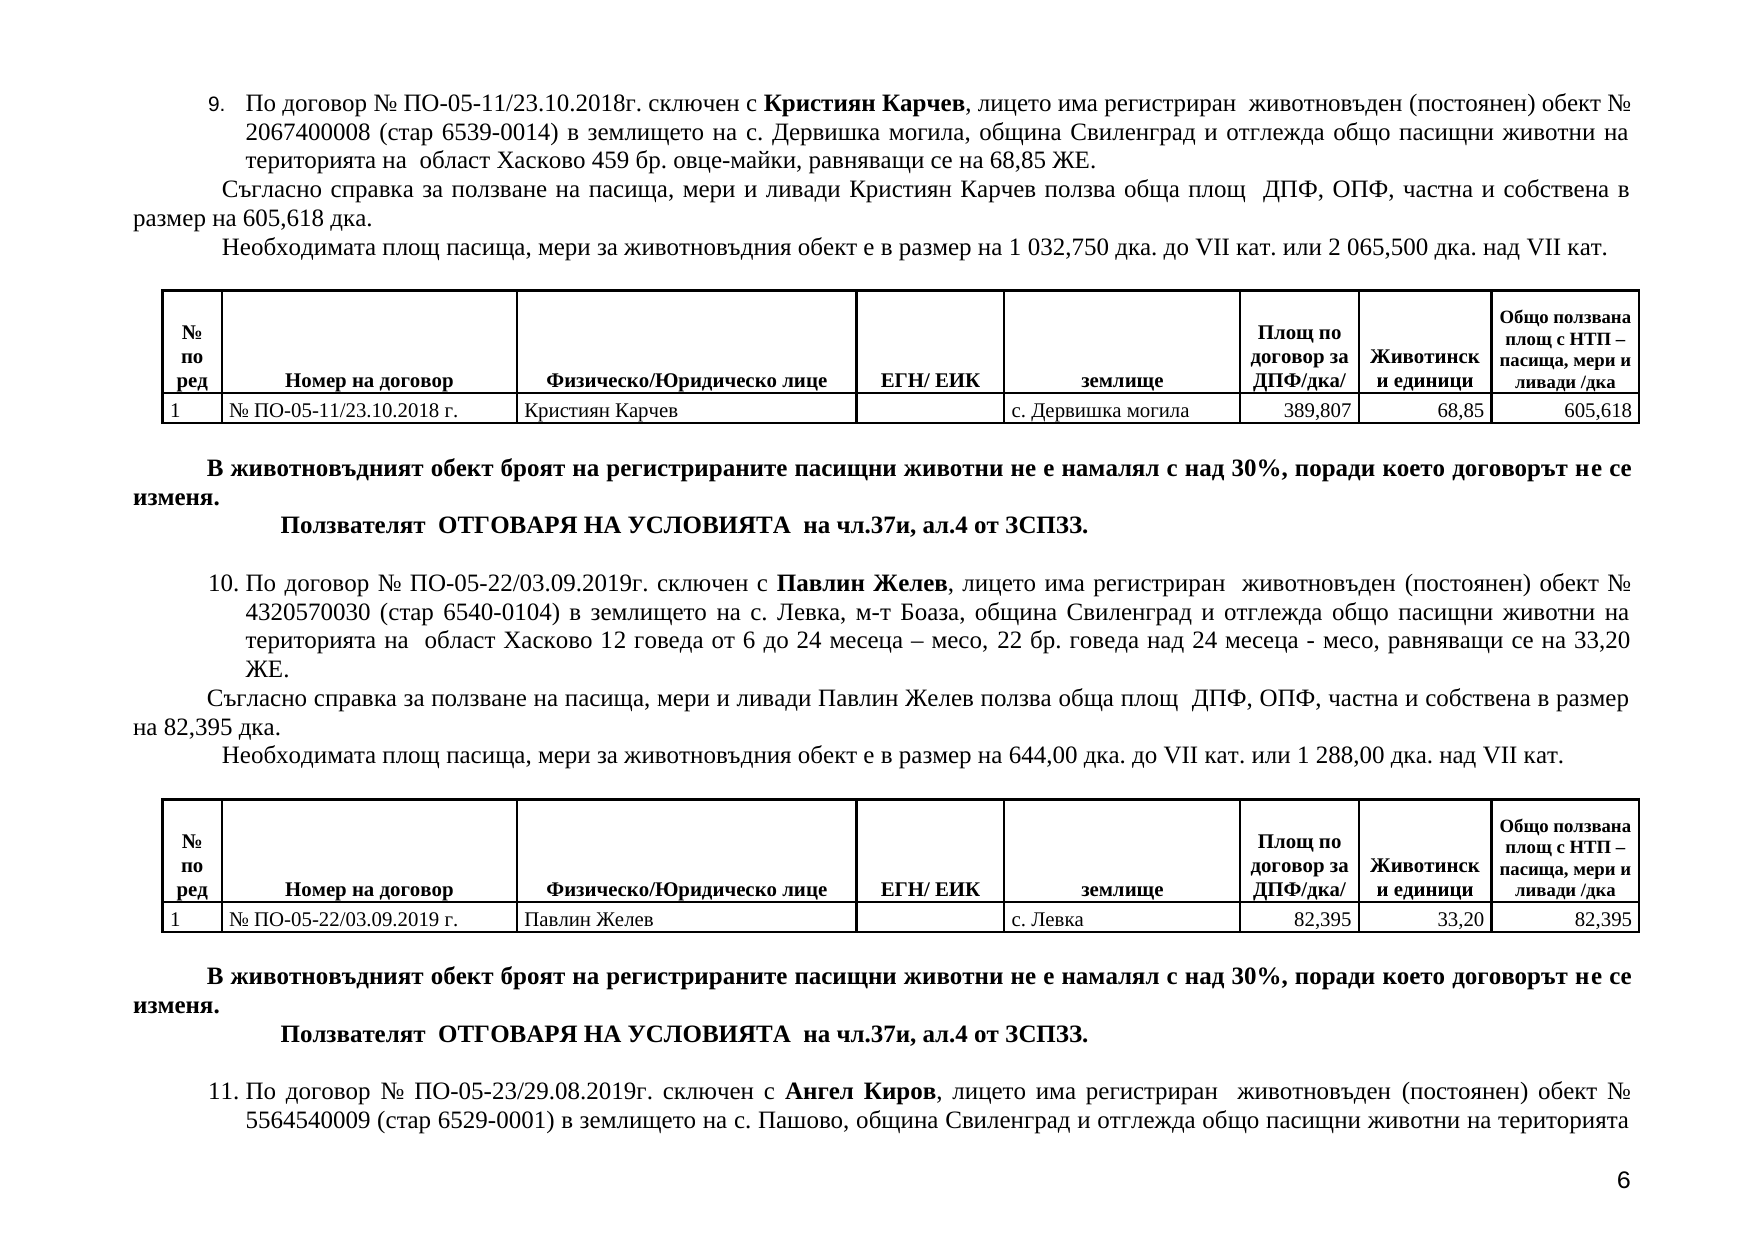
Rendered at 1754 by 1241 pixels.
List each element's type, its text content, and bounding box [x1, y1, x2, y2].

table_header Номер на договор [223, 292, 516, 392]
table_cell 82,395 [1241, 903, 1358, 931]
table_header Номер на договор [223, 801, 516, 901]
table_cell 68,85 [1360, 394, 1490, 422]
table_cell 605,618 [1493, 394, 1638, 422]
text Необходимата площ пасища, мери за животновъдния обект е в размер на 644,00 дка. до VІІ кат. или 1 288,00 дка. над VІІ кат. [133, 740, 1631, 769]
table_cell Кристиян Карчев [518, 394, 855, 422]
table_header ЕГН/ ЕИК [858, 292, 1003, 392]
table_cell № ПО-05-11/23.10.2018 г. [223, 394, 516, 422]
table_header Общо ползвана площ с НТП – пасища, мери и ливади /дка [1493, 292, 1638, 392]
list По договор № ПО-05-11/23.10.2018г. сключен с Кристиян Карчев, лицето има регистриран животновъден (постоянен) обект № 2067400008 (стар 6539-0014) в землището на с. Дервишка могила, община Свиленград и отглежда общо пасищни животни на територията на област Хасково 459 бр. овце-майки, равняващи се на 68,85 ЖЕ. [208, 88, 1631, 174]
table_header Площ по договор за ДПФ/дка/ [1241, 292, 1358, 392]
table_cell 33,20 [1360, 903, 1490, 931]
table_cell [858, 394, 1003, 422]
text Съгласно справка за ползване на пасища, мери и ливади Кристиян Карчев ползва обща площ ДПФ, ОПФ, частна и собствена в размер на 605,618 дка. [133, 174, 1631, 232]
table_cell 82,395 [1493, 903, 1638, 931]
list По договор № ПО-05-22/03.09.2019г. сключен с Павлин Желев, лицето има регистриран животновъден (постоянен) обект № 4320570030 (стар 6540-0104) в землището на с. Левка, м-т Боаза, община Свиленград и отглежда общо пасищни животни на територията на област Хасково 12 говеда от 6 до 24 месеца – месо, 22 бр. говеда над 24 месеца - месо, равняващи се на 33,20 ЖЕ. [208, 568, 1631, 683]
table_header землище [1005, 292, 1239, 392]
text Съгласно справка за ползване на пасища, мери и ливади Павлин Желев ползва обща площ ДПФ, ОПФ, частна и собствена в размер на 82,395 дка. [133, 683, 1631, 740]
text Ползвателят ОТГОВАРЯ НА УСЛОВИЯТА на чл.37и, ал.4 от ЗСПЗЗ. [207, 1019, 1631, 1048]
table_header Площ по договор за ДПФ/дка/ [1241, 801, 1358, 901]
table_header ЕГН/ ЕИК [858, 801, 1003, 901]
table_header Животински единици [1360, 292, 1490, 392]
table_header Общо ползвана площ с НТП – пасища, мери и ливади /дка [1493, 801, 1638, 901]
table_cell № ПО-05-22/03.09.2019 г. [223, 903, 516, 931]
text Необходимата площ пасища, мери за животновъдния обект е в размер на 1 032,750 дка. до VІІ кат. или 2 065,500 дка. над VІІ кат. [133, 232, 1631, 260]
table_header № по ред [164, 292, 221, 392]
table_header землище [1005, 801, 1239, 901]
table_cell с. Дервишка могила [1005, 394, 1239, 422]
text В животновъдният обект броят на регистрираните пасищни животни не е намалял с над 30%, поради което договорът нe се изменя. [133, 961, 1631, 1019]
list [208, 1076, 1631, 1134]
table_cell с. Левка [1005, 903, 1239, 931]
table_cell 1 [164, 394, 221, 422]
table_cell 1 [164, 903, 221, 931]
table_cell 389,807 [1241, 394, 1358, 422]
table_header Физическо/Юридическо лице [518, 801, 855, 901]
table_cell [858, 903, 1003, 931]
table_header Физическо/Юридическо лице [518, 292, 855, 392]
table_header Животински единици [1360, 801, 1490, 901]
text В животновъдният обект броят на регистрираните пасищни животни не е намалял с над 30%, поради което договорът нe се изменя. [133, 453, 1631, 510]
table_header № по ред [164, 801, 221, 901]
table_cell Павлин Желев [518, 903, 855, 931]
text Ползвателят ОТГОВАРЯ НА УСЛОВИЯТА на чл.37и, ал.4 от ЗСПЗЗ. [207, 510, 1631, 539]
